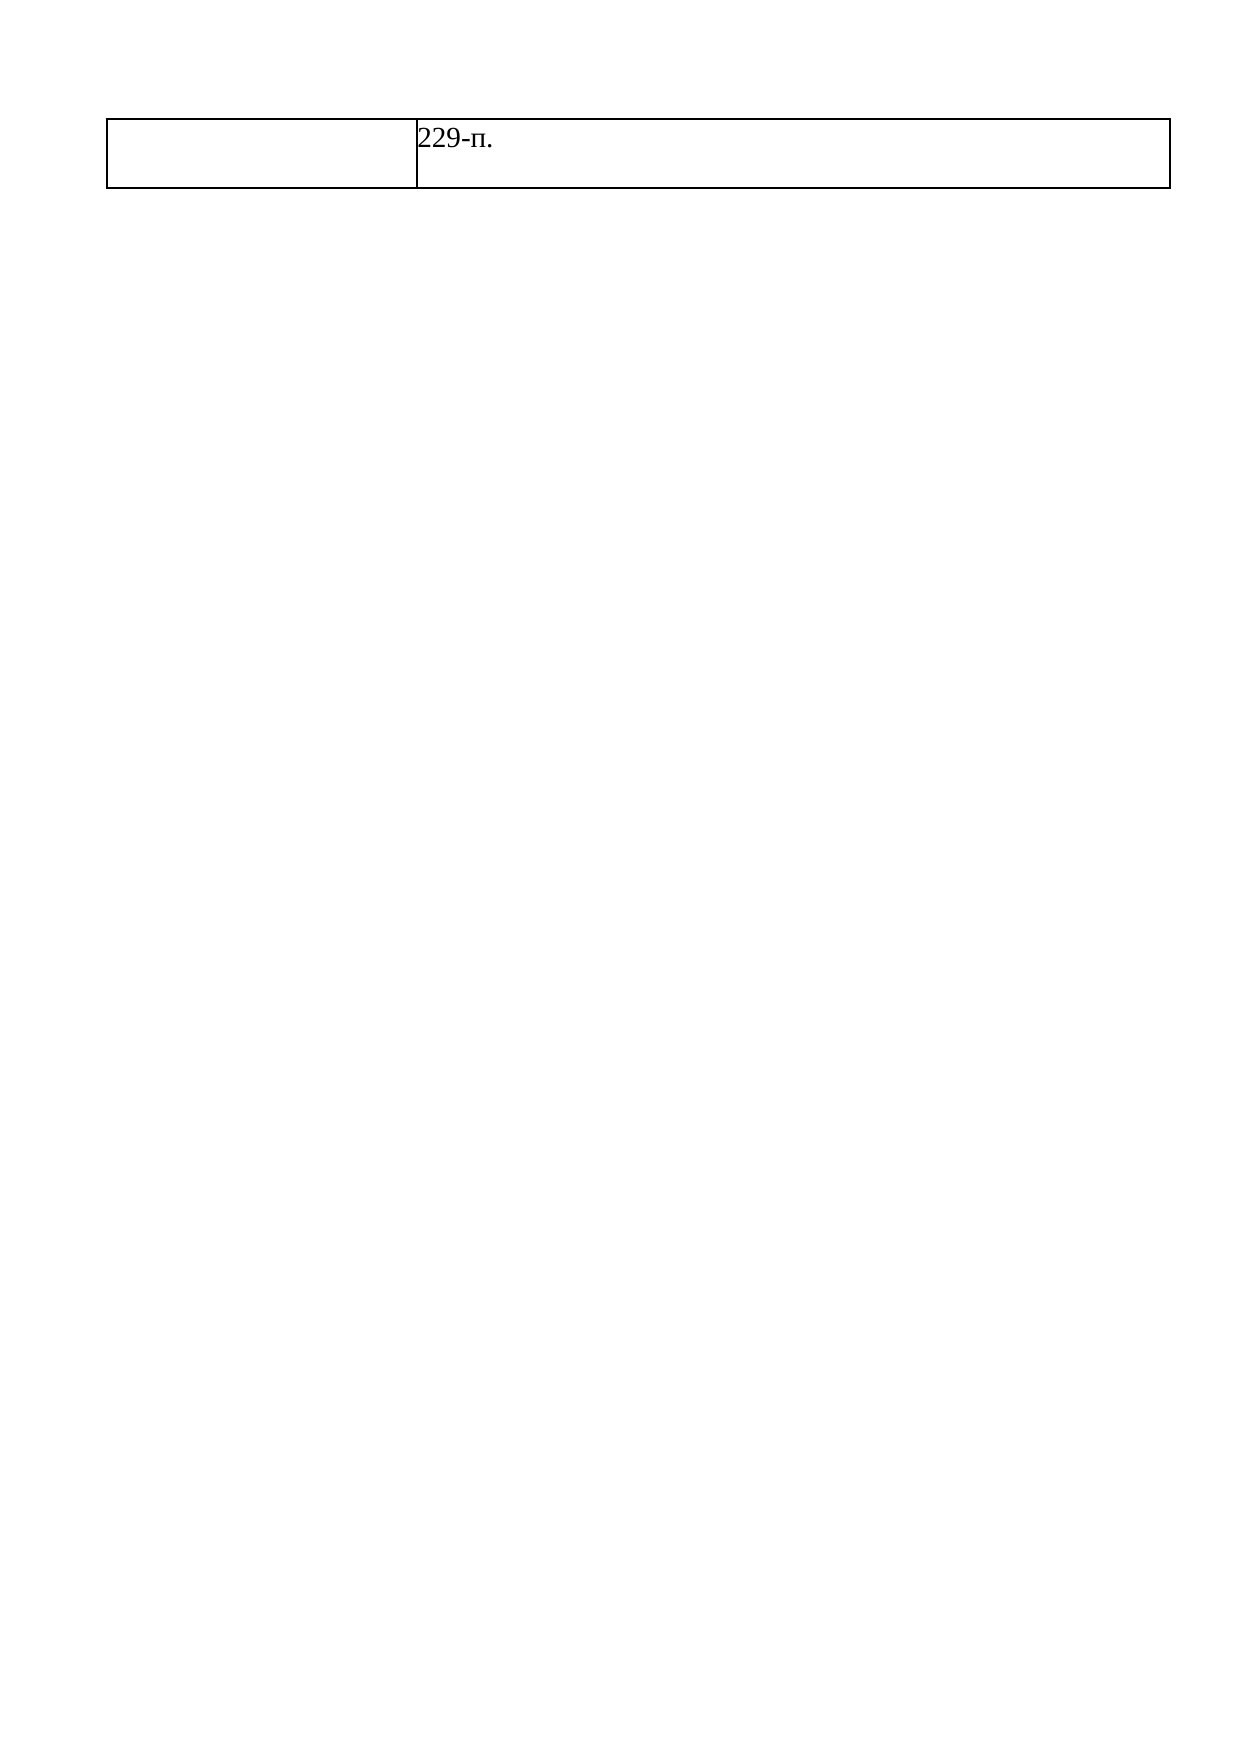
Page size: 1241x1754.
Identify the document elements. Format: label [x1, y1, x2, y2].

table_cell [108, 120, 416, 187]
table_cell [418, 120, 1169, 187]
